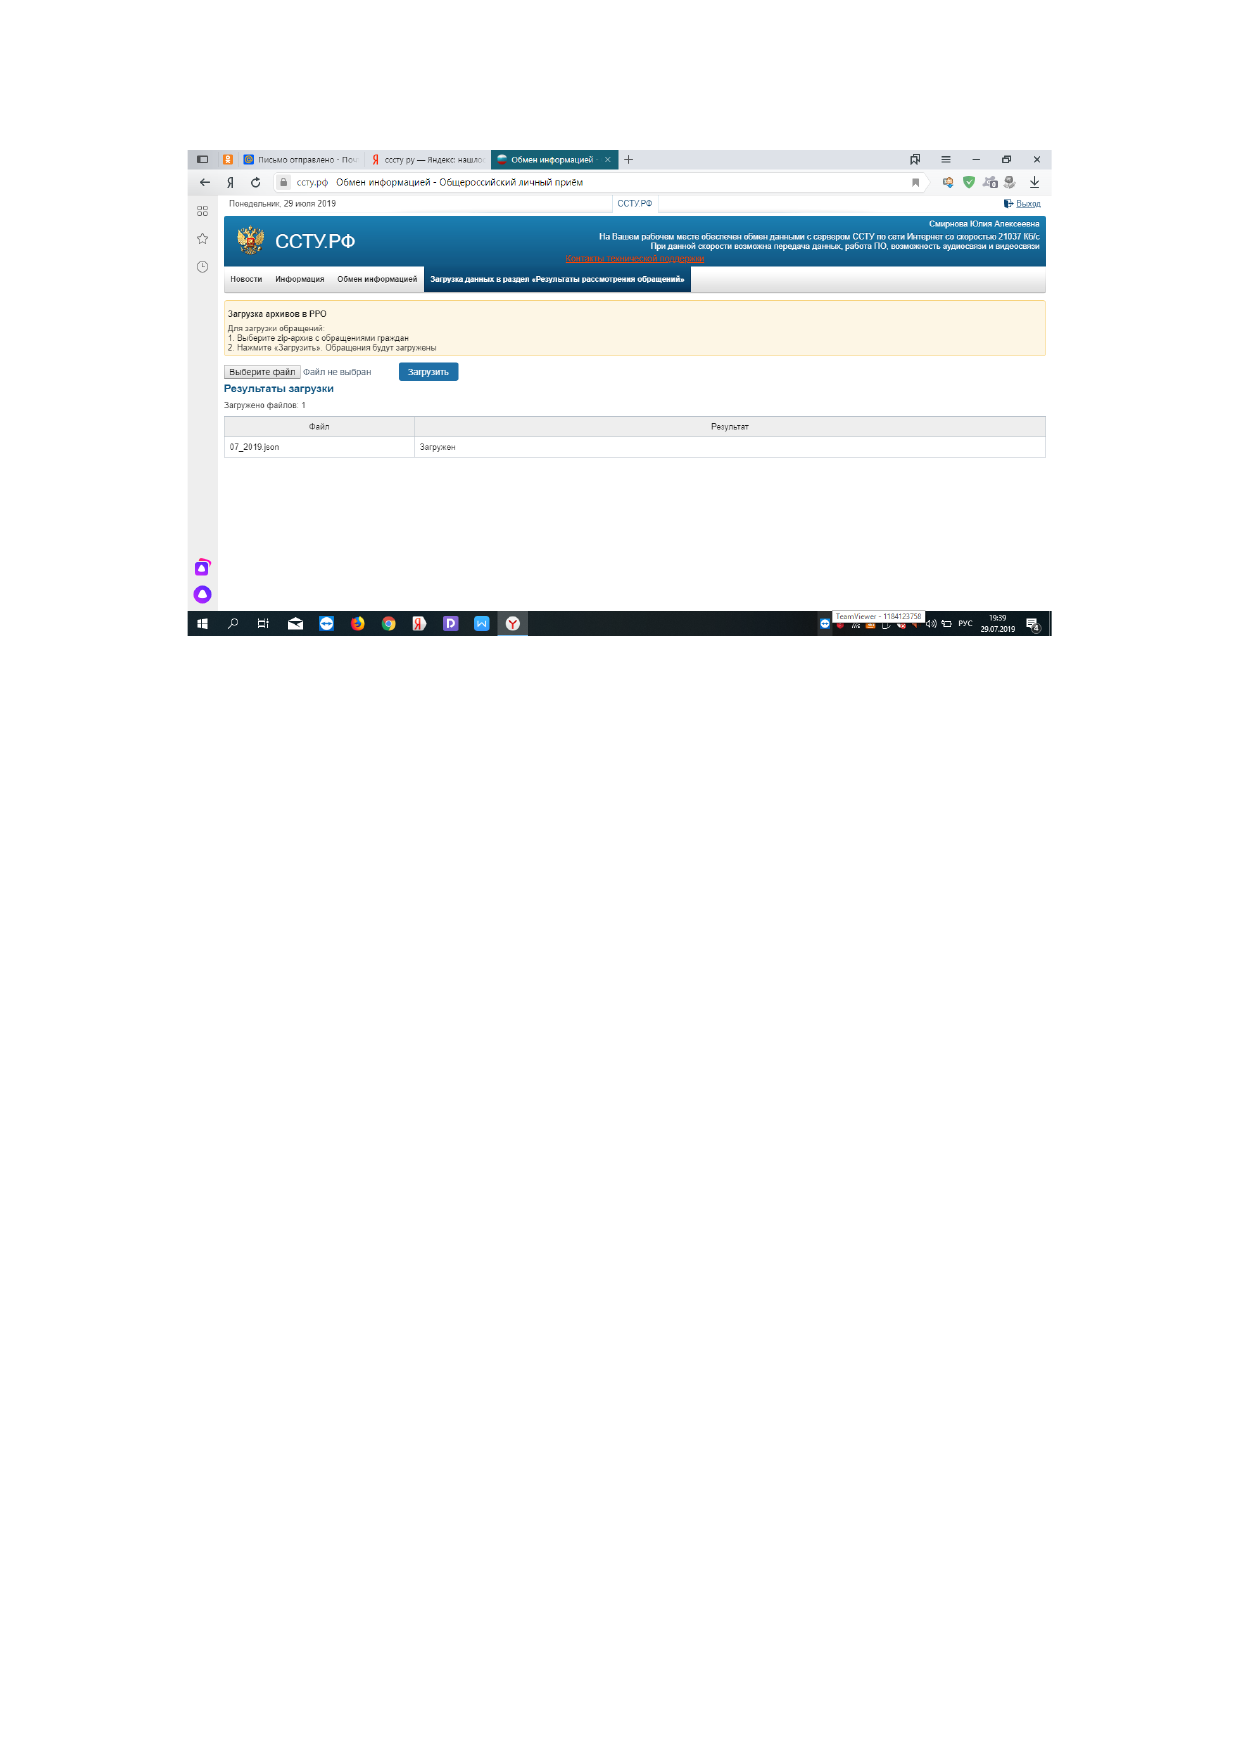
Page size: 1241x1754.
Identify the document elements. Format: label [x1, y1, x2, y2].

picture [187, 150, 1052, 636]
